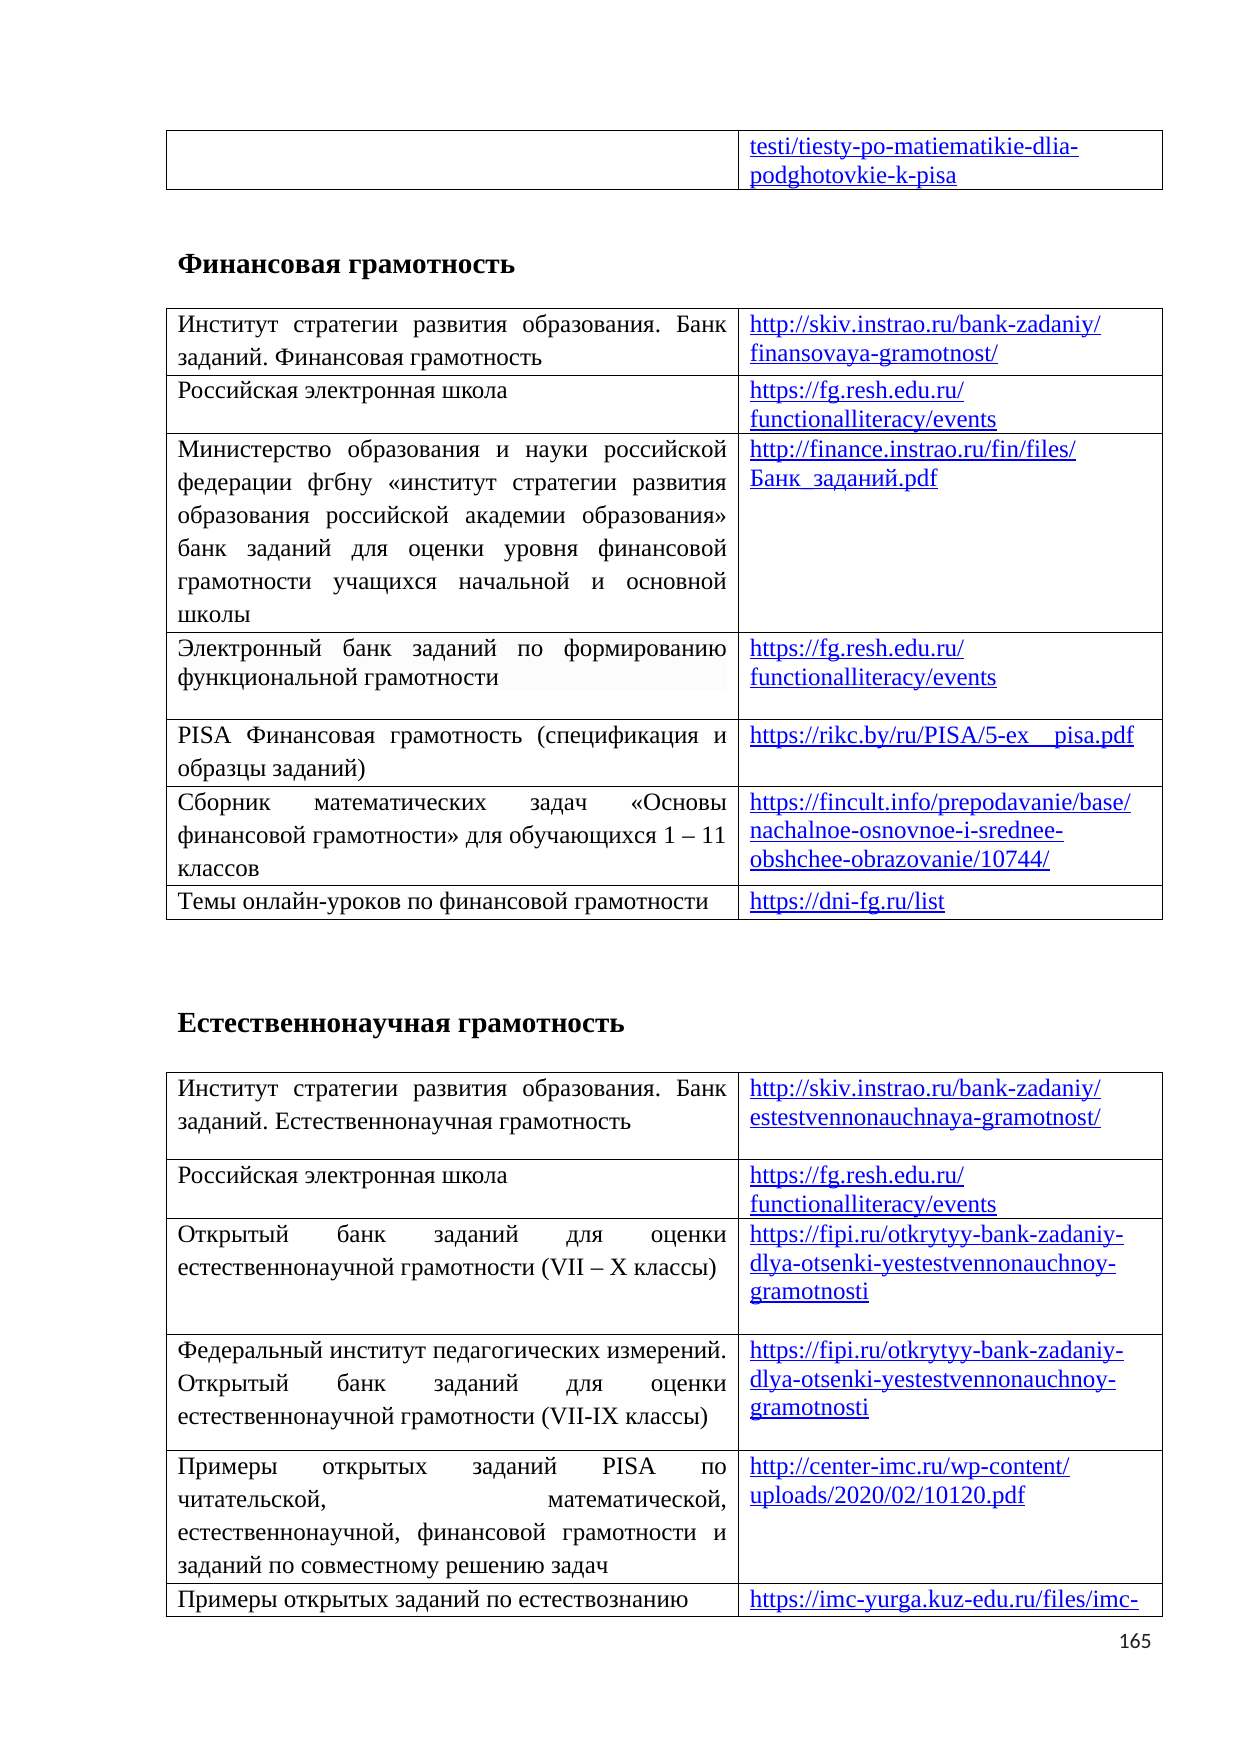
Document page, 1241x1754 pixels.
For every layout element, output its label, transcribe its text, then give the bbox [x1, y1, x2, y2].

text Естественнонаучная грамотность [177, 1005, 1152, 1038]
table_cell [167, 131, 738, 188]
table_header http://skiv.instrao.ru/bank-zadaniy/estestvennonauchnaya-gramotnost/ [739, 1073, 1162, 1159]
table_cell http://finance.instrao.ru/fin/files/Банк_заданий.pdf [739, 434, 1162, 632]
text Финансовая грамотность [177, 246, 1152, 280]
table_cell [739, 131, 1162, 188]
table_cell Министерство образования и науки российской федерации фгбну «институт стратегии развития образования российской академии образования» банк заданий для оценки уровня финансовой грамотности учащихся начальной и основной школы [167, 434, 738, 632]
table_header http://skiv.instrao.ru/bank-zadaniy/finansovaya-gramotnost/ [739, 309, 1162, 374]
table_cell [167, 1584, 738, 1616]
table_header Институт стратегии развития образования. Банк заданий. Естественнонаучная грамотность [167, 1073, 738, 1159]
table_cell Российская электронная школа [167, 1160, 738, 1218]
table_cell http://center-imc.ru/wp-content/uploads/2020/02/10120.pdf [739, 1451, 1162, 1583]
table_cell Сборник математических задач «Основы финансовой грамотности» для обучающихся 1 – 11 классов [167, 787, 738, 885]
table_header Институт стратегии развития образования. Банк заданий. Финансовая грамотность [167, 309, 738, 374]
table_cell https://rikc.by/ru/PISA/5-ex__pisa.pdf [739, 720, 1162, 786]
table_cell Российская электронная школа [167, 376, 738, 433]
table_cell Примеры открытых заданий PISA по читательской, математической, естественнонаучной, финансовой грамотности и заданий по совместному решению задач [167, 1451, 738, 1583]
table_cell https://fipi.ru/otkrytyy-bank-zadaniy-dlya-otsenki-yestestvennonauchnoy-gramotnosti [739, 1219, 1162, 1334]
table_cell https://fg.resh.edu.ru/functionalliteracy/events [739, 633, 1162, 719]
table_cell Темы онлайн-уроков по финансовой грамотности [167, 886, 738, 919]
table_cell https://fipi.ru/otkrytyy-bank-zadaniy-dlya-otsenki-yestestvennonauchnoy-gramotnosti [739, 1335, 1162, 1450]
table_cell https://fg.resh.edu.ru/functionalliteracy/events [739, 1160, 1162, 1218]
table_cell Открытый банк заданий для оценки естественнонаучной грамотности (VII – X классы) [167, 1219, 738, 1334]
table_cell https://fg.resh.edu.ru/functionalliteracy/events [739, 376, 1162, 433]
table_cell Электронный банк заданий по формированию функциональной грамотности [167, 633, 738, 719]
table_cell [739, 1584, 1162, 1616]
table_cell PISA Финансовая грамотность (спецификация и образцы заданий) [167, 720, 738, 786]
table_cell https://dni-fg.ru/list [739, 886, 1162, 919]
table_cell Федеральный институт педагогических измерений. Открытый банк заданий для оценки естественнонаучной грамотности (VII-IX классы) [167, 1335, 738, 1450]
table_cell https://fincult.info/prepodavanie/base/nachalnoe-osnovnoe-i-srednee-obshchee-obrazovanie/10744/ [739, 787, 1162, 885]
